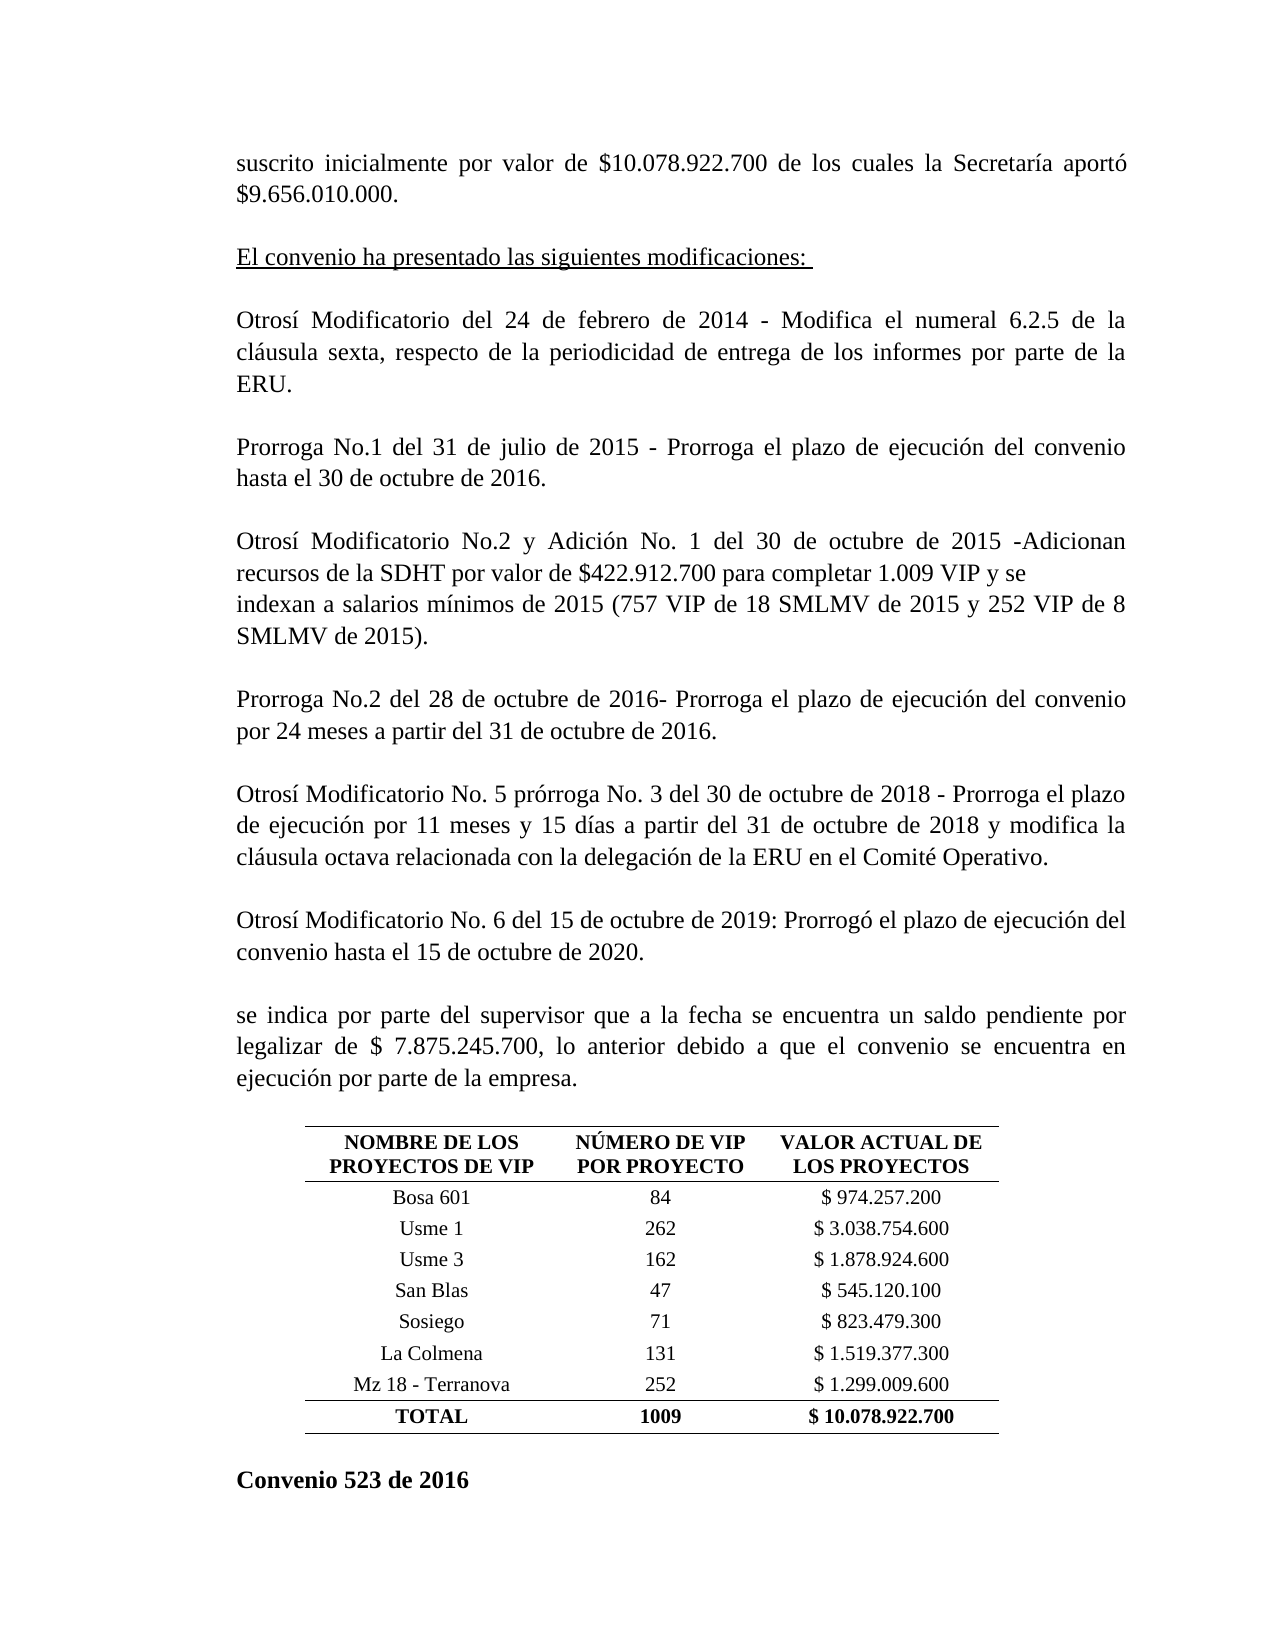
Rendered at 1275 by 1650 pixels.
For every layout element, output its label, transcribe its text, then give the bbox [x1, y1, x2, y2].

table_cell $ 1.878.924.600 [763, 1243, 999, 1274]
table_cell $ 823.479.300 [763, 1306, 999, 1337]
table_cell $ 10.078.922.700 [763, 1401, 999, 1432]
table_cell Bosa 601 [305, 1182, 558, 1212]
table_cell 252 [558, 1368, 763, 1399]
table_cell 84 [558, 1182, 763, 1212]
table_cell Mz 18 - Terranova [305, 1368, 558, 1399]
text Otrosí Modificatorio del 24 de febrero de 2014 - Modifica el numeral 6.2.5 de la cláusula sexta, respecto de la periodicidad de entrega de los informes por parte de la ERU. [236, 306, 1127, 397]
table_header NÚMERO DE VIP POR PROYECTO [558, 1127, 763, 1181]
table_cell $ 1.519.377.300 [763, 1337, 999, 1368]
table_header NOMBRE DE LOS PROYECTOS DE VIP [305, 1127, 558, 1181]
table_cell $ 974.257.200 [763, 1182, 999, 1212]
table_cell $ 1.299.009.600 [763, 1368, 999, 1399]
table_cell TOTAL [305, 1401, 558, 1432]
table_cell 262 [558, 1212, 763, 1243]
table_cell La Colmena [305, 1337, 558, 1368]
table_cell 71 [558, 1306, 763, 1337]
text Otrosí Modificatorio No. 5 prórroga No. 3 del 30 de octubre de 2018 - Prorroga el plazo de ejecución por 11 meses y 15 días a partir del 31 de octubre de 2018 y modifica la cláusula octava relacionada con la delegación de la ERU en el Comité Operativo. [236, 779, 1127, 871]
text Prorroga No.2 del 28 de octubre de 2016- Prorroga el plazo de ejecución del convenio por 24 meses a partir del 31 de octubre de 2016. [236, 684, 1127, 744]
table_cell Usme 1 [305, 1212, 558, 1243]
table_cell 1009 [558, 1401, 763, 1432]
table_cell 162 [558, 1243, 763, 1274]
table_cell Sosiego [305, 1306, 558, 1337]
text Otrosí Modificatorio No. 6 del 15 de octubre de 2019: Prorrogó el plazo de ejecución del convenio hasta el 15 de octubre de 2020. [236, 905, 1127, 966]
table_cell San Blas [305, 1275, 558, 1306]
table_cell $ 545.120.100 [763, 1275, 999, 1306]
text Otrosí Modificatorio No.2 y Adición No. 1 del 30 de octubre de 2015 -Adicionan recursos de la SDHT por valor de $422.912.700 para completar 1.009 VIP y se [236, 526, 1127, 587]
text El convenio ha presentado las siguientes modificaciones: [236, 242, 1127, 271]
table_cell $ 3.038.754.600 [763, 1212, 999, 1243]
text indexan a salarios mínimos de 2015 (757 VIP de 18 SMLMV de 2015 y 252 VIP de 8 SMLMV de 2015). [236, 589, 1127, 650]
table_header VALOR ACTUAL DE LOS PROYECTOS [763, 1127, 999, 1181]
text se indica por parte del supervisor que a la fecha se encuentra un saldo pendiente por legalizar de $ 7.875.245.700, lo anterior debido a que el convenio se encuentra en ejecución por parte de la empresa. [236, 1000, 1127, 1092]
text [236, 148, 1127, 208]
text Prorroga No.1 del 31 de julio de 2015 - Prorroga el plazo de ejecución del convenio hasta el 30 de octubre de 2016. [236, 432, 1127, 492]
table_cell Usme 3 [305, 1243, 558, 1274]
table_cell 131 [558, 1337, 763, 1368]
table_cell 47 [558, 1275, 763, 1306]
text Convenio 523 de 2016 [236, 1465, 1127, 1494]
